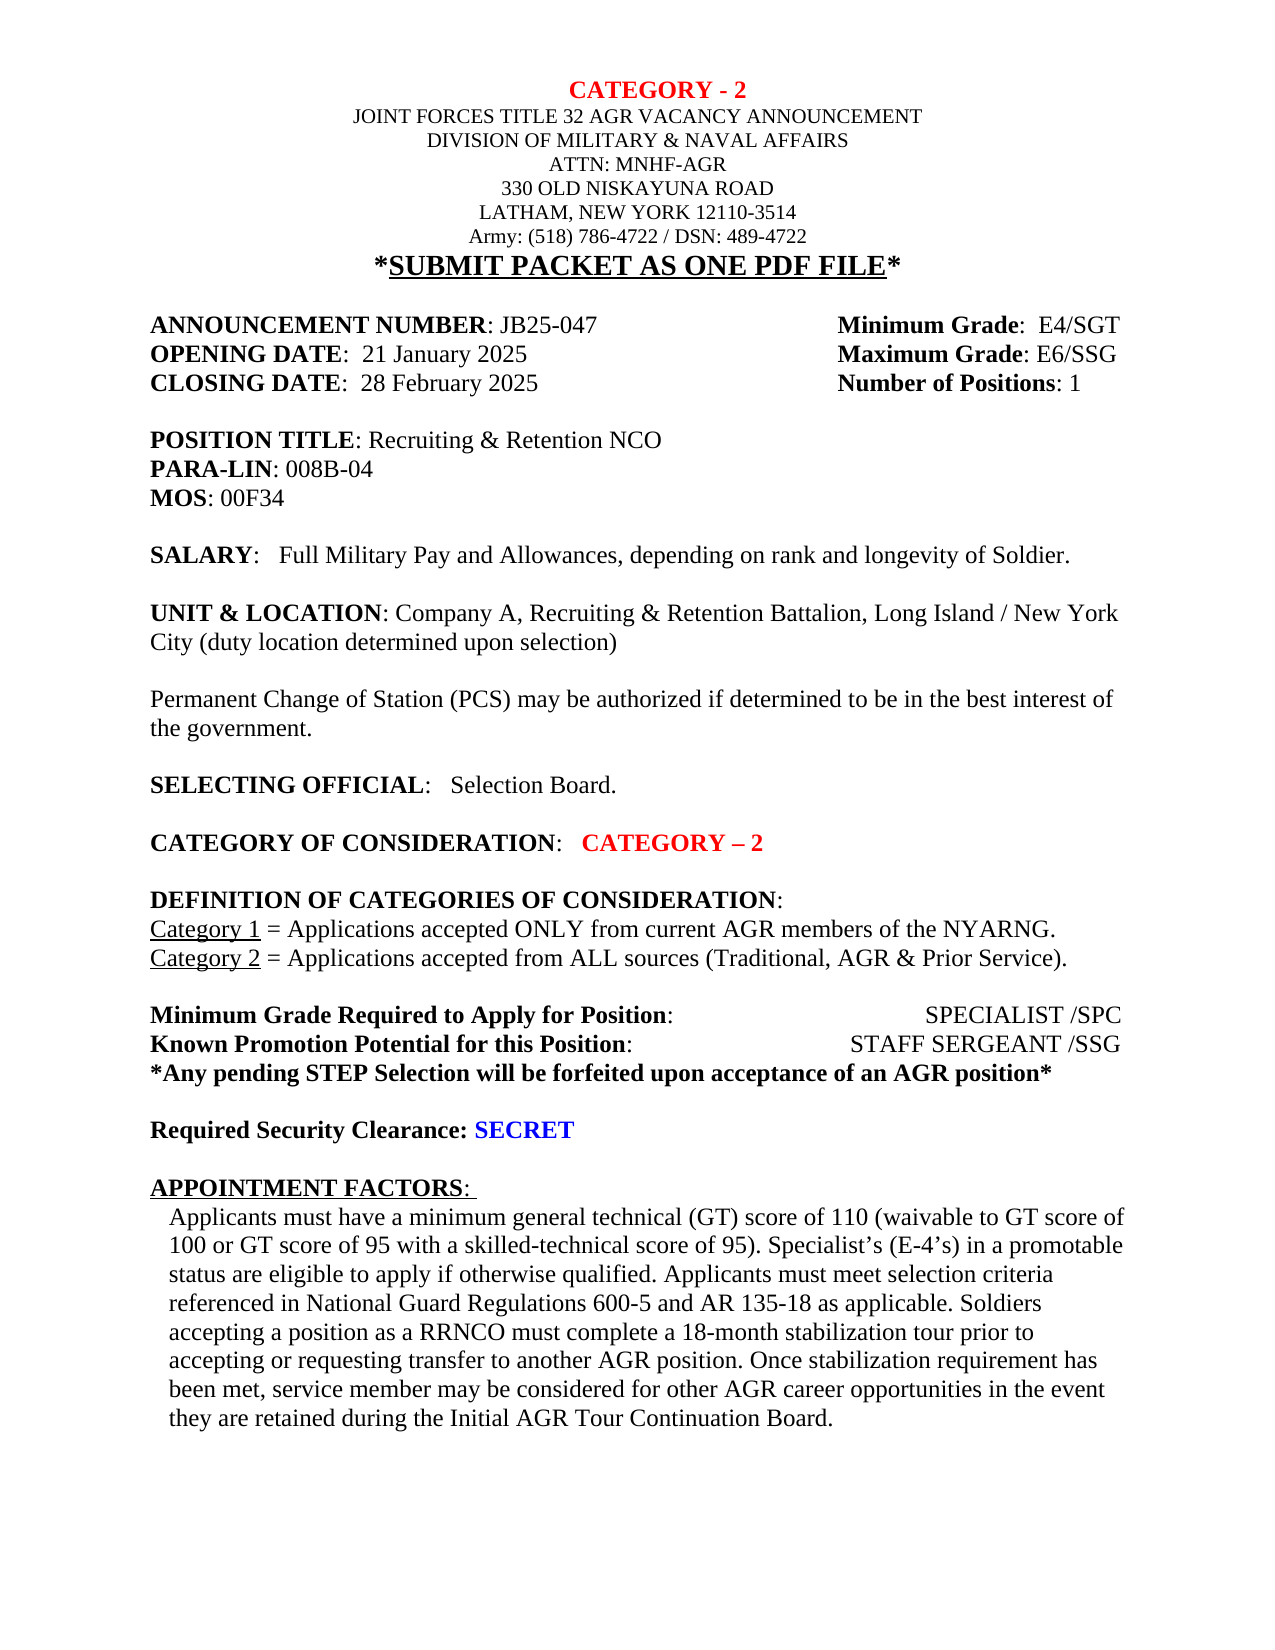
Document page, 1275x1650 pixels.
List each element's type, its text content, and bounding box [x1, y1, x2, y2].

text APPOINTMENT FACTORS: [150, 1173, 1134, 1202]
text SALARY: Full Military Pay and Allowances, depending on rank and longevity of Soldier. [150, 540, 1125, 569]
text Required Security Clearance: SECRET [150, 1115, 1125, 1144]
text ANNOUNCEMENT NUMBER: JB25-047 Minimum Grade: E4/SGT [75, 310, 1125, 339]
text CATEGORY - 2 [525, 75, 1200, 104]
text *SUBMIT PACKET AS ONE PDF FILE* [75, 248, 1200, 282]
text PARA-LIN: 008B-04 [75, 454, 1200, 483]
text Permanent Change of Station (PCS) may be authorized if determined to be in the best interest of the government. [150, 684, 1125, 742]
text JOINT FORCES TITLE 32 AGR VACANCY ANNOUNCEMENT [75, 104, 1200, 128]
text OPENING DATE: 21 January 2025 Maximum Grade: E6/SSG [150, 339, 1125, 368]
text Category 1 = Applications accepted ONLY from current AGR members of the NYARNG. [150, 914, 1125, 943]
text SELECTING OFFICIAL: Selection Board. [150, 770, 1125, 799]
list Applicants must have a minimum general technical (GT) score of 110 (waivable to GT score of 100 or GT score of 95 with a skilled-technical score of 95). Specialist’s (E-4’s) in a promotable status are eligible to apply if otherwise qualified. Applicants must meet selection criteria referenced in National Guard Regulations 600-5 and AR 135-18 as applicable. Soldiers accepting a position as a RRNCO must complete a 18-month stabilization tour prior to accepting or requesting transfer to another AGR position. Once stabilization requirement has been met, service member may be considered for other AGR career opportunities in the event they are retained during the Initial AGR Tour Continuation Board. [169, 1202, 1134, 1432]
text UNIT & LOCATION: Company A, Recruiting & Retention Battalion, Long Island / New York City (duty location determined upon selection) [150, 598, 1125, 655]
text Known Promotion Potential for this Position: STAFF SERGEANT /SSG [150, 1029, 1125, 1058]
text Category 2 = Applications accepted from ALL sources (Traditional, AGR & Prior Service). [150, 943, 1125, 972]
text DIVISION OF MILITARY & NAVAL AFFAIRS [75, 128, 1200, 152]
text DEFINITION OF CATEGORIES OF CONSIDERATION: [150, 885, 1125, 914]
text CATEGORY OF CONSIDERATION: CATEGORY – 2 [150, 828, 1125, 857]
text Minimum Grade Required to Apply for Position: SPECIALIST /SPC [150, 1000, 1125, 1029]
text POSITION TITLE: Recruiting & Retention NCO [75, 425, 1200, 454]
text MOS: 00F34 [150, 483, 1125, 512]
text CLOSING DATE: 28 February 2025 Number of Positions: 1 [150, 368, 1125, 397]
text ATTN: MNHF-AGR [75, 152, 1200, 176]
text Army: (518) 786-4722 / DSN: 489-4722 [75, 224, 1200, 248]
text *Any pending STEP Selection will be forfeited upon acceptance of an AGR position* [150, 1058, 1125, 1087]
